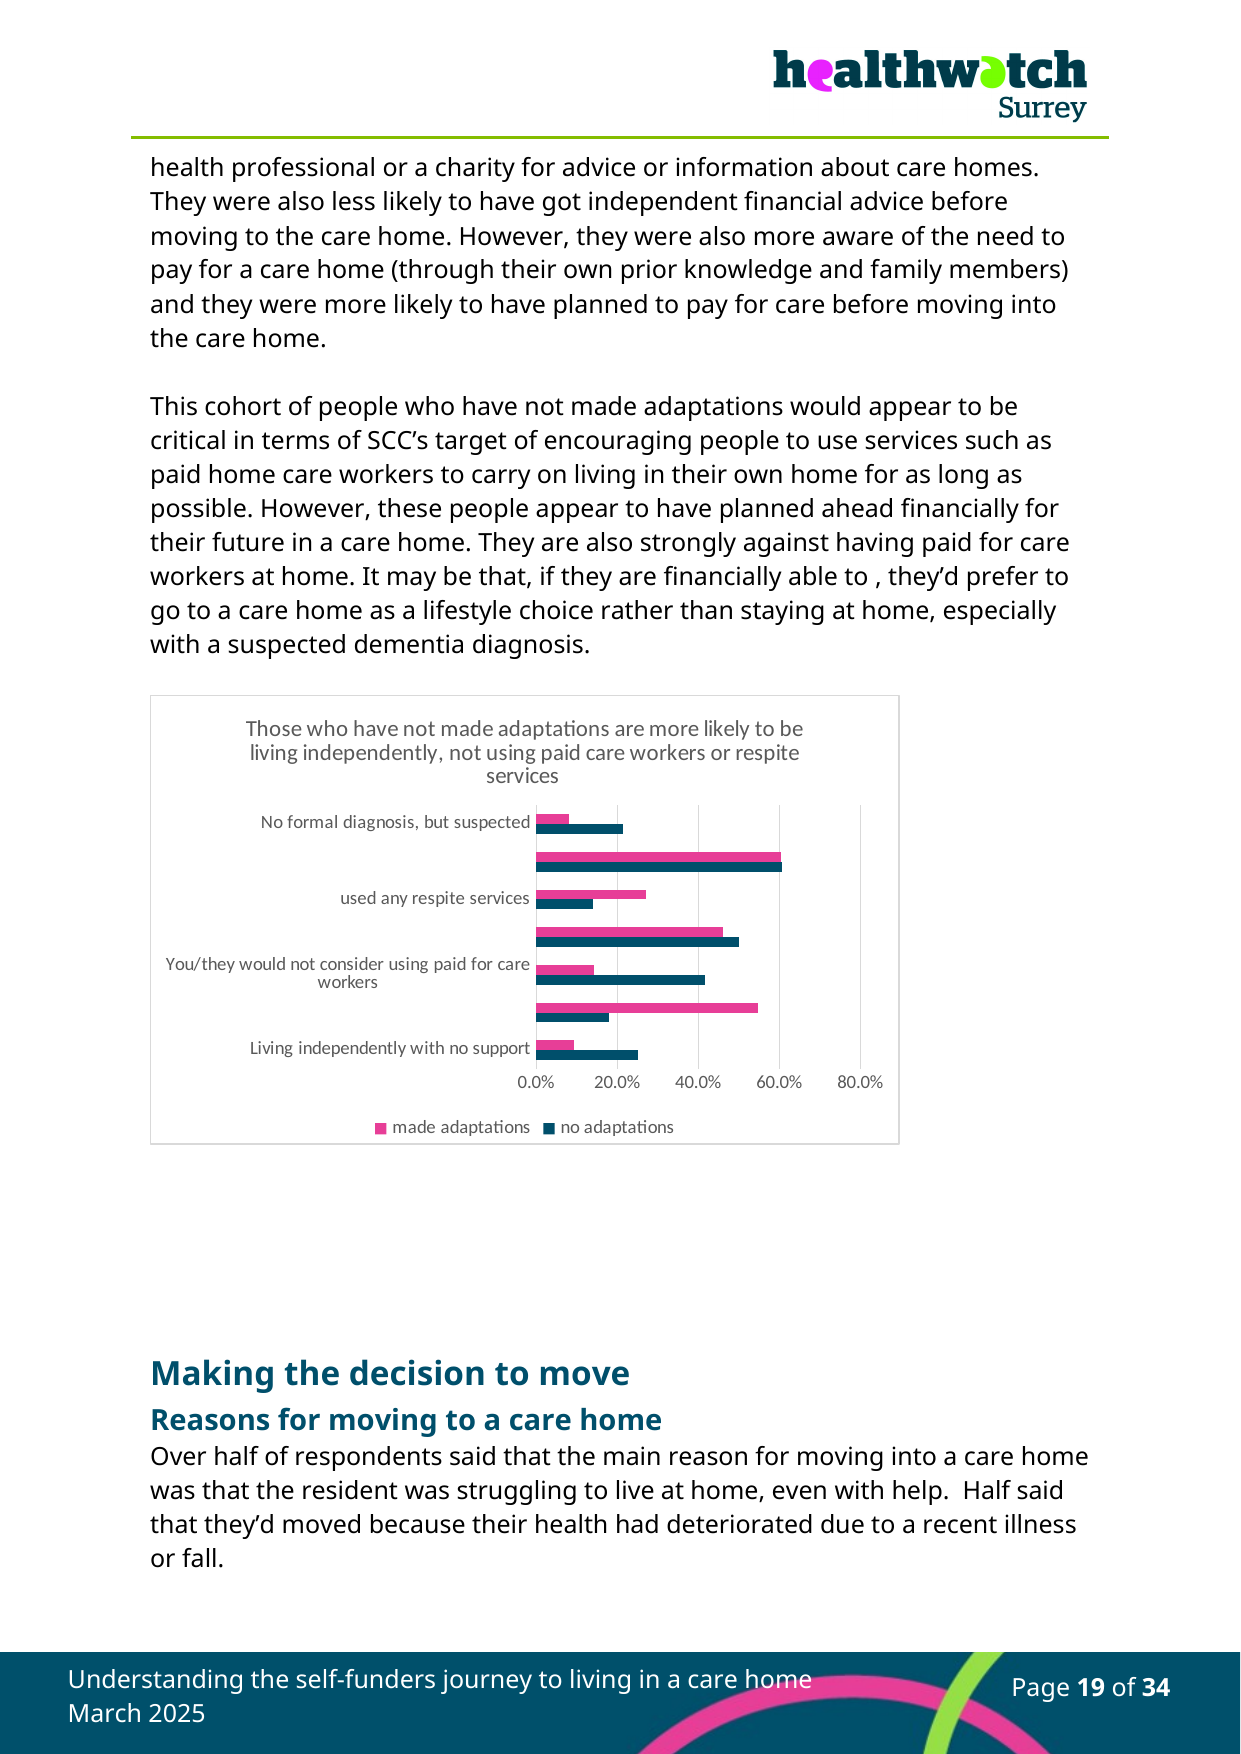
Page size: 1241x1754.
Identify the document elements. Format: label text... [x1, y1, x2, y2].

subtitle Making the decision to move [150, 1349, 1090, 1395]
picture [638, 1652, 1052, 1754]
picture [769, 47, 1091, 125]
subtitle Reasons for moving to a care home [150, 1399, 1090, 1439]
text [150, 150, 1090, 354]
text Over half of respondents said that the main reason for moving into a care home was that the resident was struggling to live at home, even with help. Half said that they’d moved because their health had deteriorated due to a recent illness or fall. [150, 1439, 1090, 1575]
text This cohort of people who have not made adaptations would appear to be critical in terms of SCC’s target of encouraging people to use services such as paid home care workers to carry on living in their own home for as long as possible. However, these people appear to have planned ahead financially for their future in a care home. They are also strongly against having paid for care workers at home. It may be that, if they are financially able to , they’d prefer to go to a care home as a lifestyle choice rather than staying at home, especially with a suspected dementia diagnosis. [150, 388, 1090, 661]
